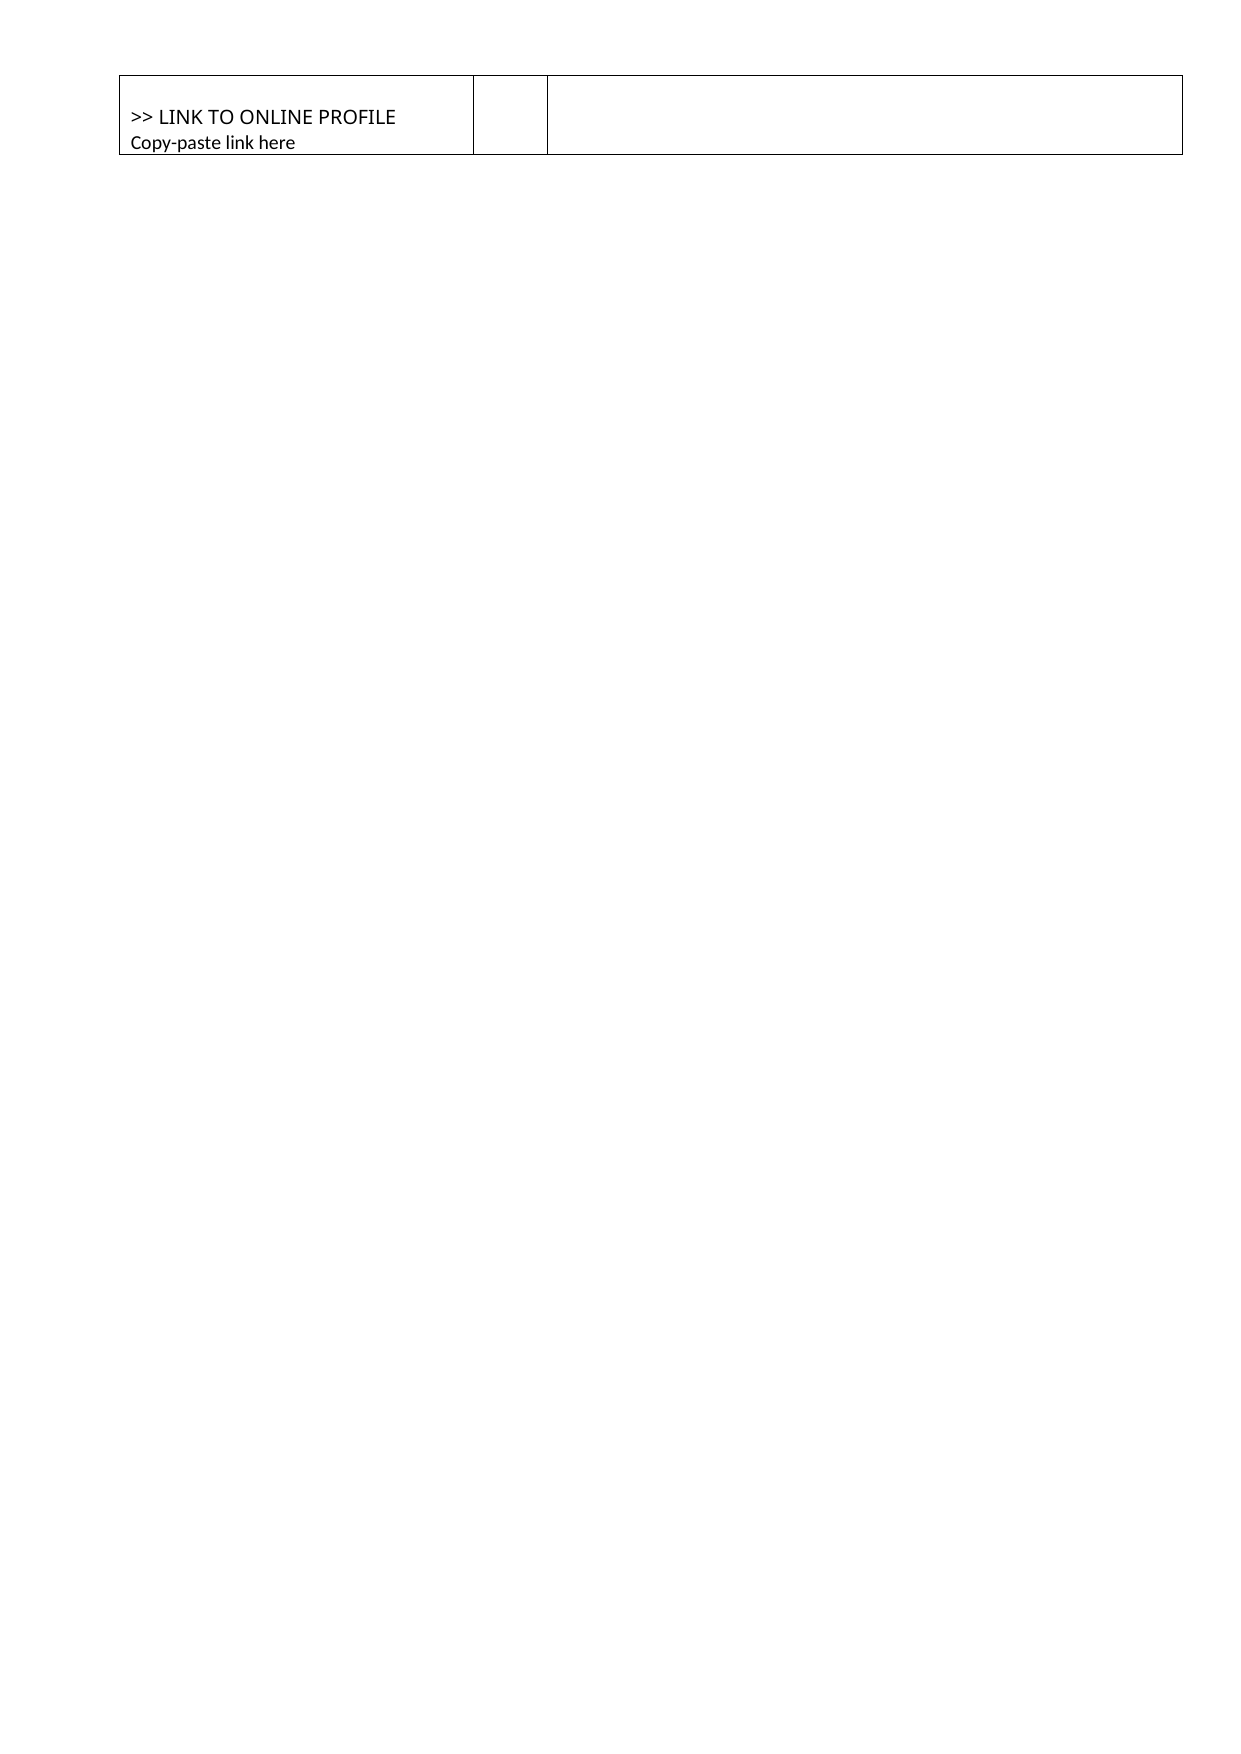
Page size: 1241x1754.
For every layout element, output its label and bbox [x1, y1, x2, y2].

table_cell [474, 76, 547, 154]
table_cell [120, 76, 473, 154]
table_cell [548, 76, 1182, 154]
